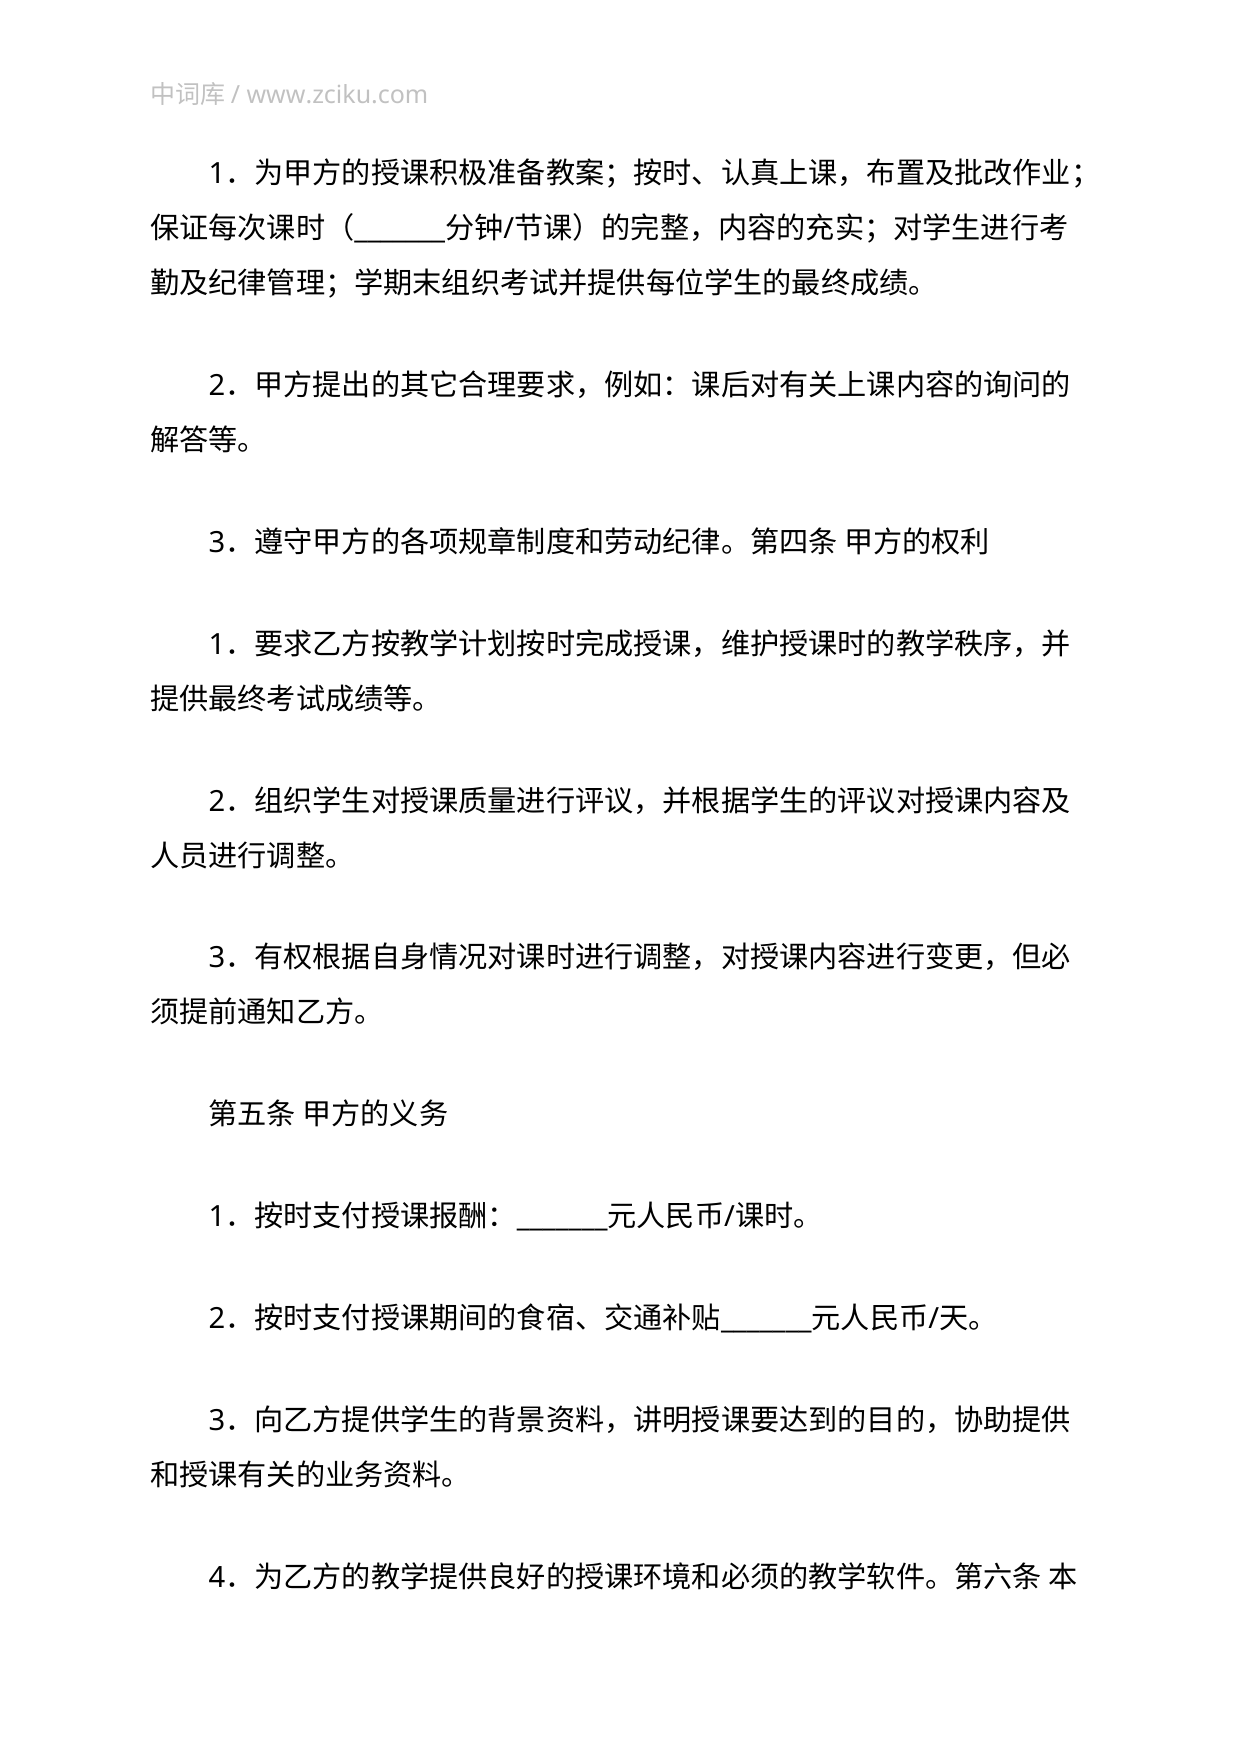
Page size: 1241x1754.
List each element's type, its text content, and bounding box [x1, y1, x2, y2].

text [150, 1553, 1090, 1596]
text 1．按时支付授课报酬：_______元人民币/课时。 [150, 1193, 1090, 1235]
text 2．组织学生对授课质量进行评议，并根据学生的评议对授课内容及人员进行调整。 [150, 777, 1090, 874]
text 1．要求乙方按教学计划按时完成授课，维护授课时的教学秩序，并提供最终考试成绩等。 [150, 621, 1090, 718]
text 2．按时支付授课期间的食宿、交通补贴_______元人民币/天。 [150, 1294, 1090, 1337]
text 第五条 甲方的义务 [150, 1091, 1090, 1133]
text 3．遵守甲方的各项规章制度和劳动纪律。第四条 甲方的权利 [150, 518, 1090, 561]
text 1．为甲方的授课积极准备教案；按时、认真上课，布置及批改作业；保证每次课时（_______分钟/节课）的完整，内容的充实；对学生进行考勤及纪律管理；学期末组织考试并提供每位学生的最终成绩。 [150, 150, 1090, 302]
text 2．甲方提出的其它合理要求，例如：课后对有关上课内容的询问的解答等。 [150, 362, 1090, 459]
text 3．向乙方提供学生的背景资料，讲明授课要达到的目的，协助提供和授课有关的业务资料。 [150, 1397, 1090, 1494]
text 3．有权根据自身情况对课时进行调整，对授课内容进行变更，但必须提前通知乙方。 [150, 934, 1090, 1031]
